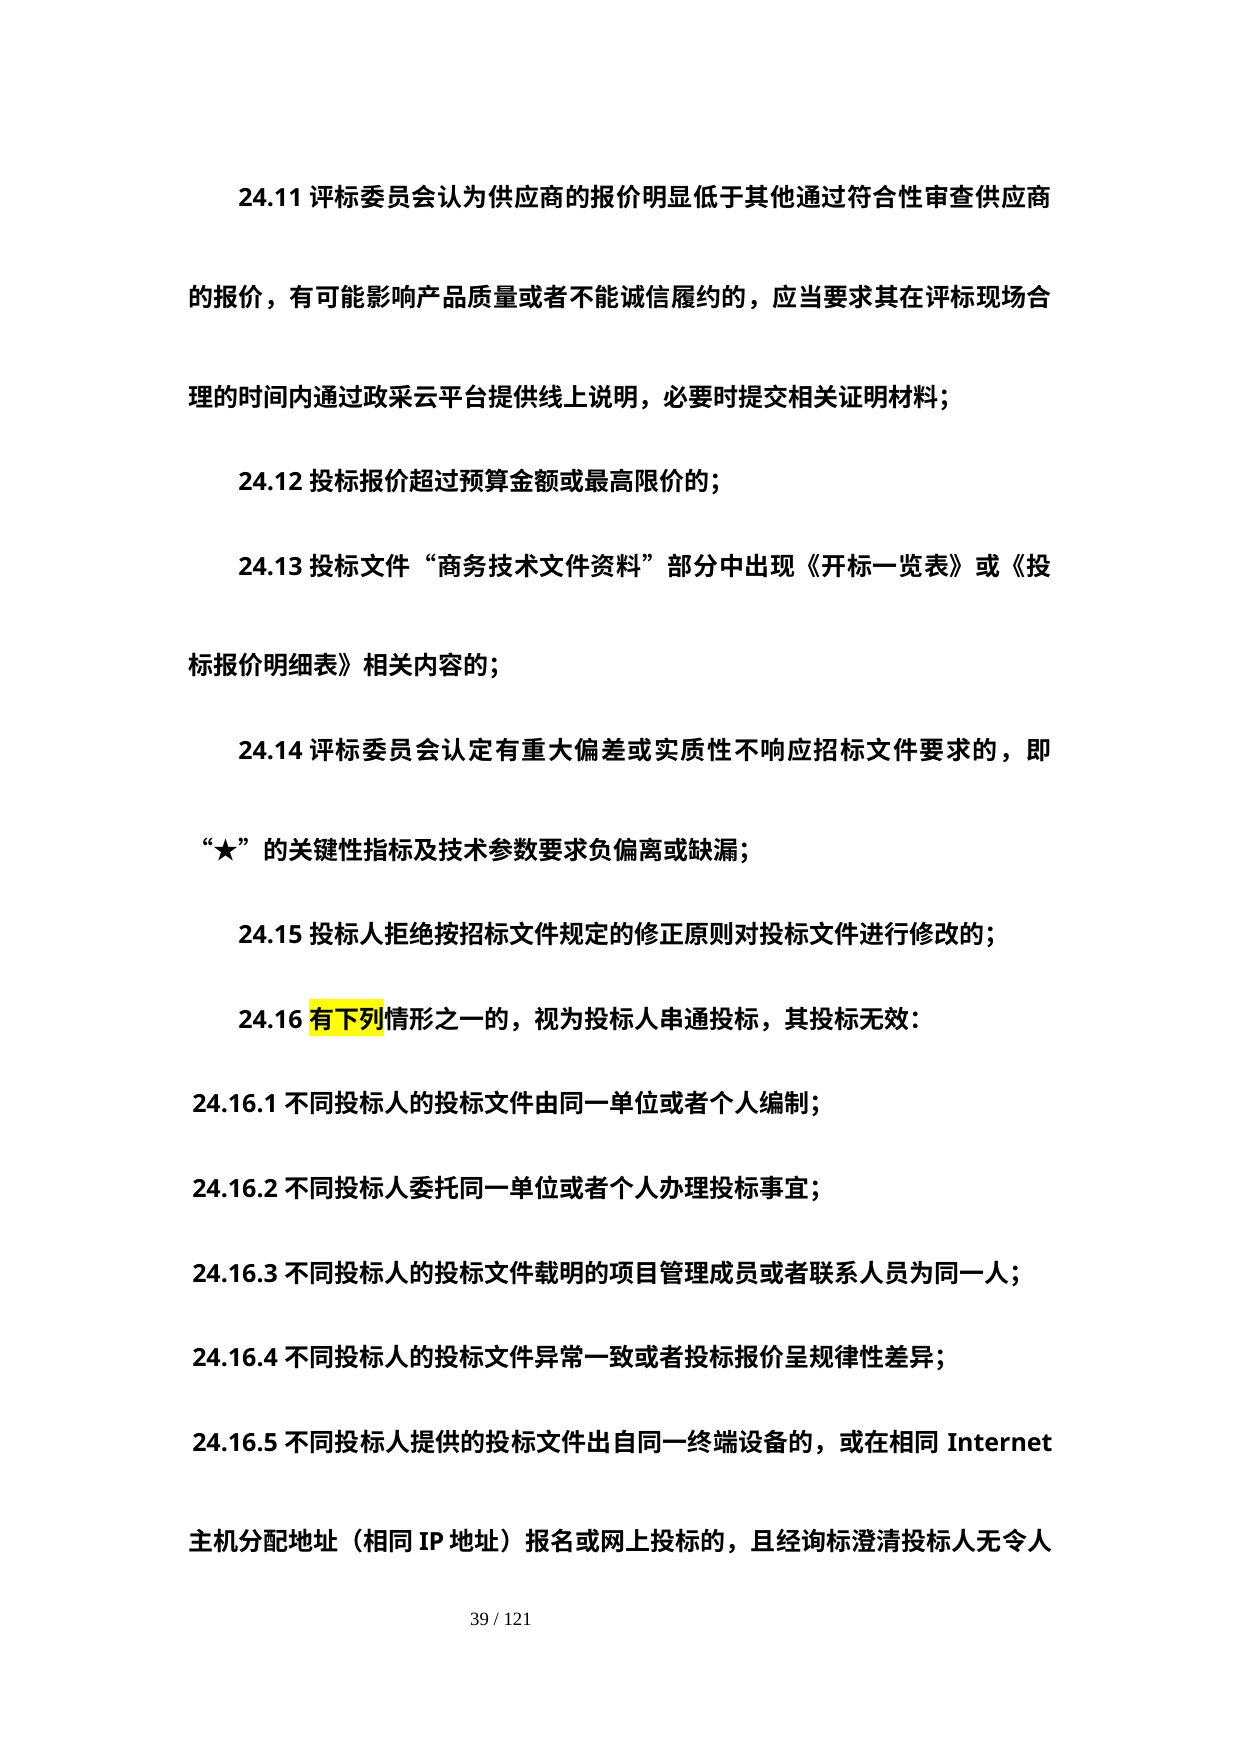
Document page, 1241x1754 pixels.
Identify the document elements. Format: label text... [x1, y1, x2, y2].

list 投标人拒绝按招标文件规定的修正原则对投标文件进行修改的； [188, 899, 1052, 966]
list 投标文件“商务技术文件资料”部分中出现《开标一览表》或《投标报价明细表》相关内容的； [188, 531, 1052, 697]
list 不同投标人的投标文件异常一致或者投标报价呈规律性差异； [188, 1322, 1052, 1389]
list 评标委员会认为供应商的报价明显低于其他通过符合性审查供应商的报价，有可能影响产品质量或者不能诚信履约的，应当要求其在评标现场合理的时间内通过政采云平台提供线上说明，必要时提交相关证明材料； [188, 162, 1052, 428]
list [188, 1407, 1052, 1573]
list 评标委员会认定有重大偏差或实质性不响应招标文件要求的，即“★”的关键性指标及技术参数要求负偏离或缺漏； [188, 715, 1052, 881]
list 不同投标人的投标文件载明的项目管理成员或者联系人员为同一人； [188, 1238, 1052, 1304]
list 有下列情形之一的，视为投标人串通投标，其投标无效： [188, 984, 1052, 1051]
list 投标报价超过预算金额或最高限价的； [188, 446, 1052, 513]
list 不同投标人委托同一单位或者个人办理投标事宜； [188, 1153, 1052, 1220]
list 不同投标人的投标文件由同一单位或者个人编制； [188, 1069, 1052, 1135]
